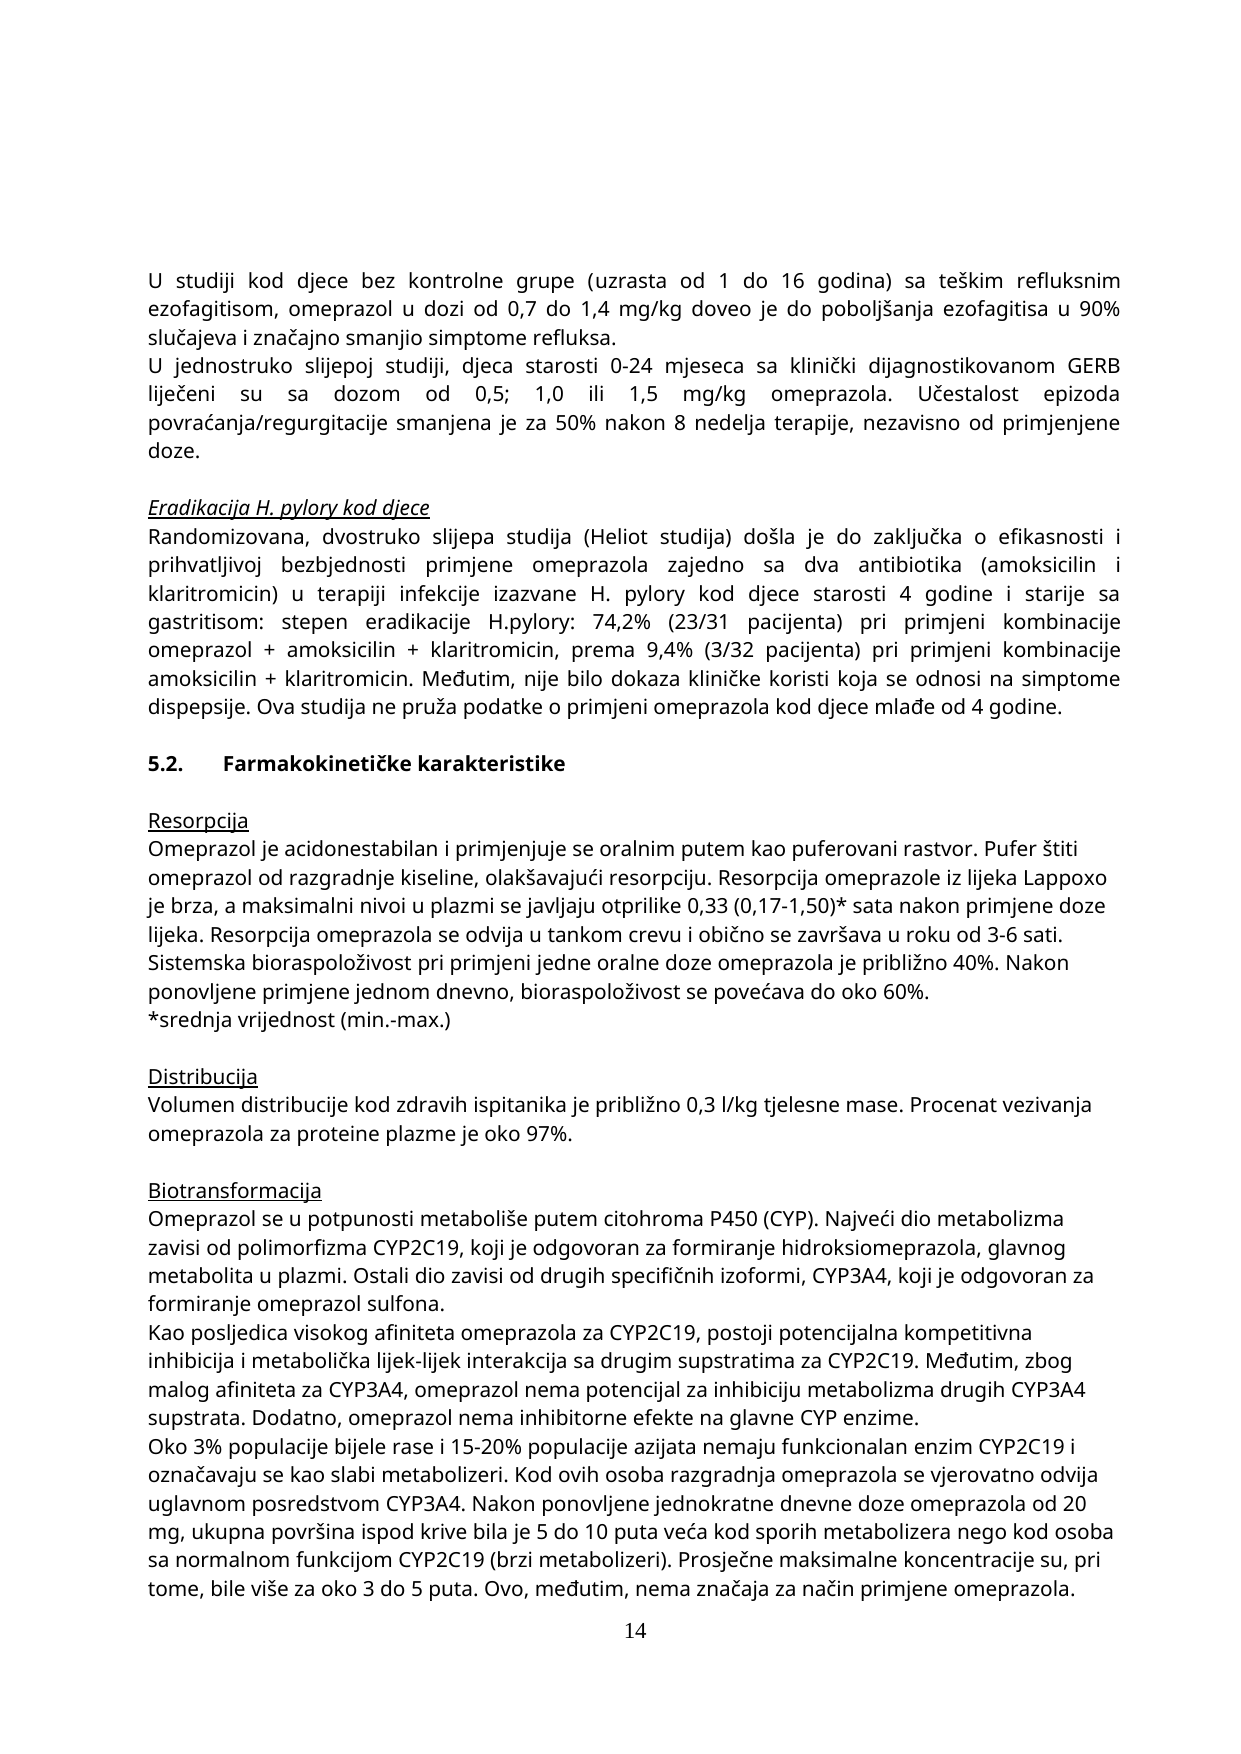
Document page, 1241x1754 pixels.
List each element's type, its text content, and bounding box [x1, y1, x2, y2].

text Oko 3% populacije bijele rase i 15-20% populacije azijata nemaju funkcionalan enzim CYP2C19 i označavaju se kao slabi metabolizeri. Kod ovih osoba razgradnja omeprazola se vjerovatno odvija uglavnom posredstvom CYP3A4. Nakon ponovlјene jednokratne dnevne doze omeprazola od 20 mg, ukupna površina ispod krive bila je 5 do 10 puta veća kod sporih metabolizera nego kod osoba sa normalnom funkcijom CYP2C19 (brzi metabolizeri). Prosječne maksimalne koncentracije su, pri tome, bile više za oko 3 do 5 puta. Ovo, međutim, nema značaja za način primjene omeprazola. [148, 1432, 1122, 1602]
text Randomizovana, dvostruko slijepa studija (Heliot studija) došla je do zaklјučka o efikasnosti i prihvatlјivoj bezbjednosti primjene omeprazola zajedno sa dva antibiotika (amoksicilin i klaritromicin) u terapiji infekcije izazvane H. pylory kod djece starosti 4 godine i starije sa gastritisom: stepen eradikacije H.pylory: 74,2% (23/31 pacijenta) pri primjeni kombinacije omeprazol + amoksicilin + klaritromicin, prema 9,4% (3/32 pacijenta) pri primjeni kombinacije amoksicilin + klaritromicin. Međutim, nije bilo dokaza kliničke koristi koja se odnosi na simptome dispepsije. Ova studija ne pruža podatke o primjeni omeprazola kod djece mlađe od 4 godine. [148, 522, 1122, 721]
text Kao posljedica visokog afiniteta omeprazola za CYP2C19, postoji potencijalna kompetitivna inhibicija i metabolička lijek-lijek interakcija sa drugim supstratima za CYP2C19. Međutim, zbog malog afiniteta za CYP3A4, omeprazol nema potencijal za inhibiciju metabolizma drugih CYP3A4 supstrata. Dodatno, omeprazol nema inhibitorne efekte na glavne CYP enzime. [148, 1318, 1122, 1432]
text Distribucija [148, 1062, 1121, 1091]
text Biotransformacija [148, 1176, 1121, 1204]
text Volumen distribucije kod zdravih ispitanika je približno 0,3 l/kg tjelesne mase. Procenat vezivanja omeprazola za proteine plazme je oko 97%. [148, 1091, 1121, 1147]
text Omeprazol se u potpunosti metaboliše putem citohroma P450 (CYP). Najveći dio metabolizma zavisi od polimorfizma CYP2C19, koji je odgovoran za formiranje hidroksiomeprazola, glavnog metabolita u plazmi. Ostali dio zavisi od drugih specifičnih izoformi, CYP3A4, koji je odgovoran za formiranje omeprazol sulfona. [148, 1204, 1122, 1318]
text 5.2. Farmakokinetičke karakteristike [148, 749, 1121, 778]
text Eradikacija H. pylory kod djece [148, 493, 1122, 522]
text Resorpcija [148, 806, 1121, 834]
text U jednostruko slijepoj studiji, djeca starosti 0-24 mjeseca sa klinički dijagnostikovanom GERB liječeni su sa dozom od 0,5; 1,0 ili 1,5 mg/kg omeprazola. Učestalost epizoda povraćanja/regurgitacije smanjena je za 50% nakon 8 nedelјa terapije, nezavisno od primjenjene doze. [148, 351, 1122, 465]
text Omeprazol je acidonestabilan i primjenjuje se oralnim putem kao puferovani rastvor. Pufer štiti omeprazol od razgradnje kiseline, olakšavajući resorpciju. Resorpcija omeprazole iz lijeka Lappoxo je brza, a maksimalni nivoi u plazmi se javlјaju otprilike 0,33 (0,17-1,50)* sata nakon primjene doze lijeka. Resorpcija omeprazola se odvija u tankom crevu i obično se završava u roku od 3-6 sati. Sistemska bioraspoloživost pri primjeni jedne oralne doze omeprazola je približno 40%. Nakon ponovlјene primjene jednom dnevno, bioraspoloživost se povećava do oko 60%. [148, 834, 1121, 1005]
text U studiji kod djece bez kontrolne grupe (uzrasta od 1 do 16 godina) sa teškim refluksnim ezofagitisom, omeprazol u dozi od 0,7 do 1,4 mg/kg doveo je do pobolјšanja ezofagitisa u 90% slučajeva i značajno smanjio simptome refluksa. [148, 266, 1122, 351]
text *srednja vrijednost (min.-max.) [148, 1005, 1121, 1034]
